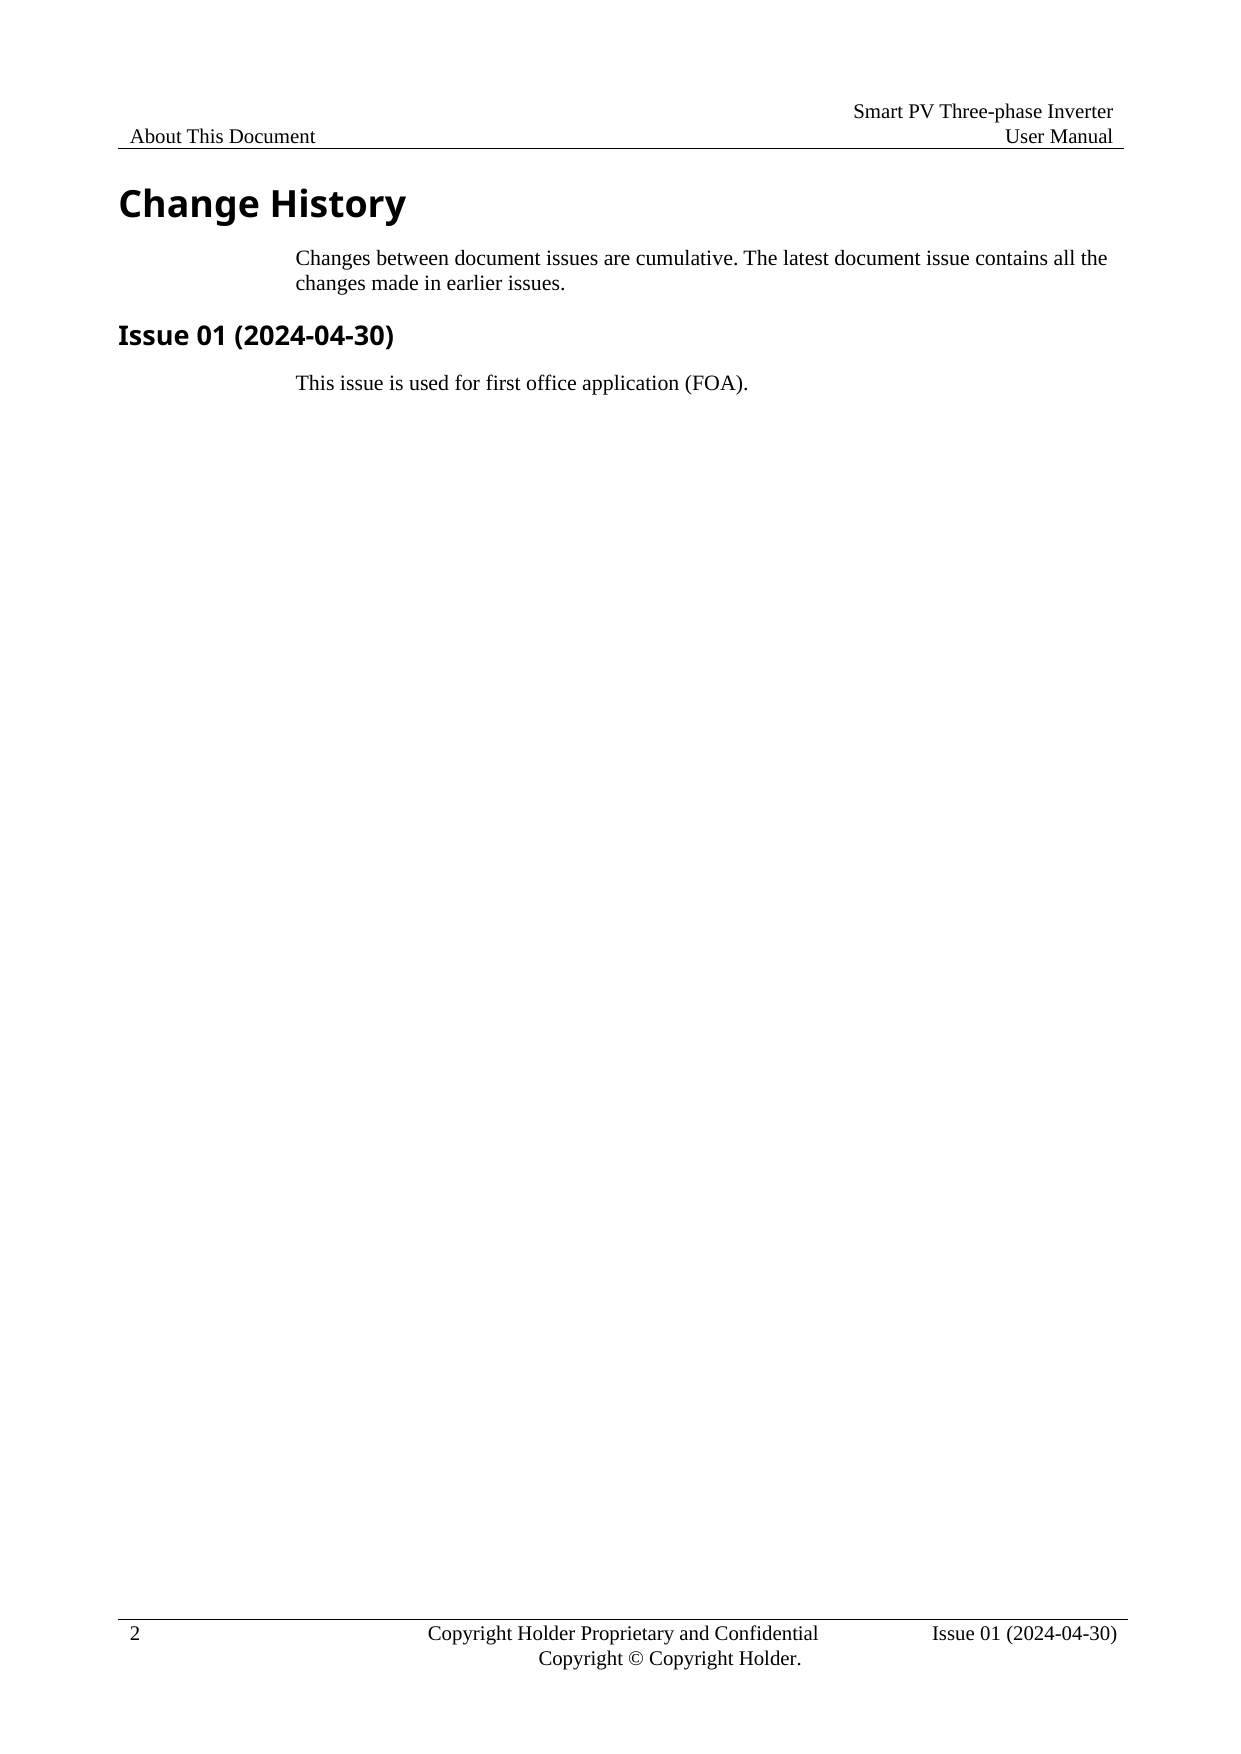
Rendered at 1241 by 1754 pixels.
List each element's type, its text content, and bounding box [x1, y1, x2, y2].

subtitle Change History [118, 177, 1122, 228]
text Changes between document issues are cumulative. The latest document issue contains all the changes made in earlier issues. [295, 245, 1122, 295]
title Issue 01 (2024-04-30) [118, 316, 1122, 353]
text This issue is used for first office application (FOA). [295, 370, 1122, 395]
